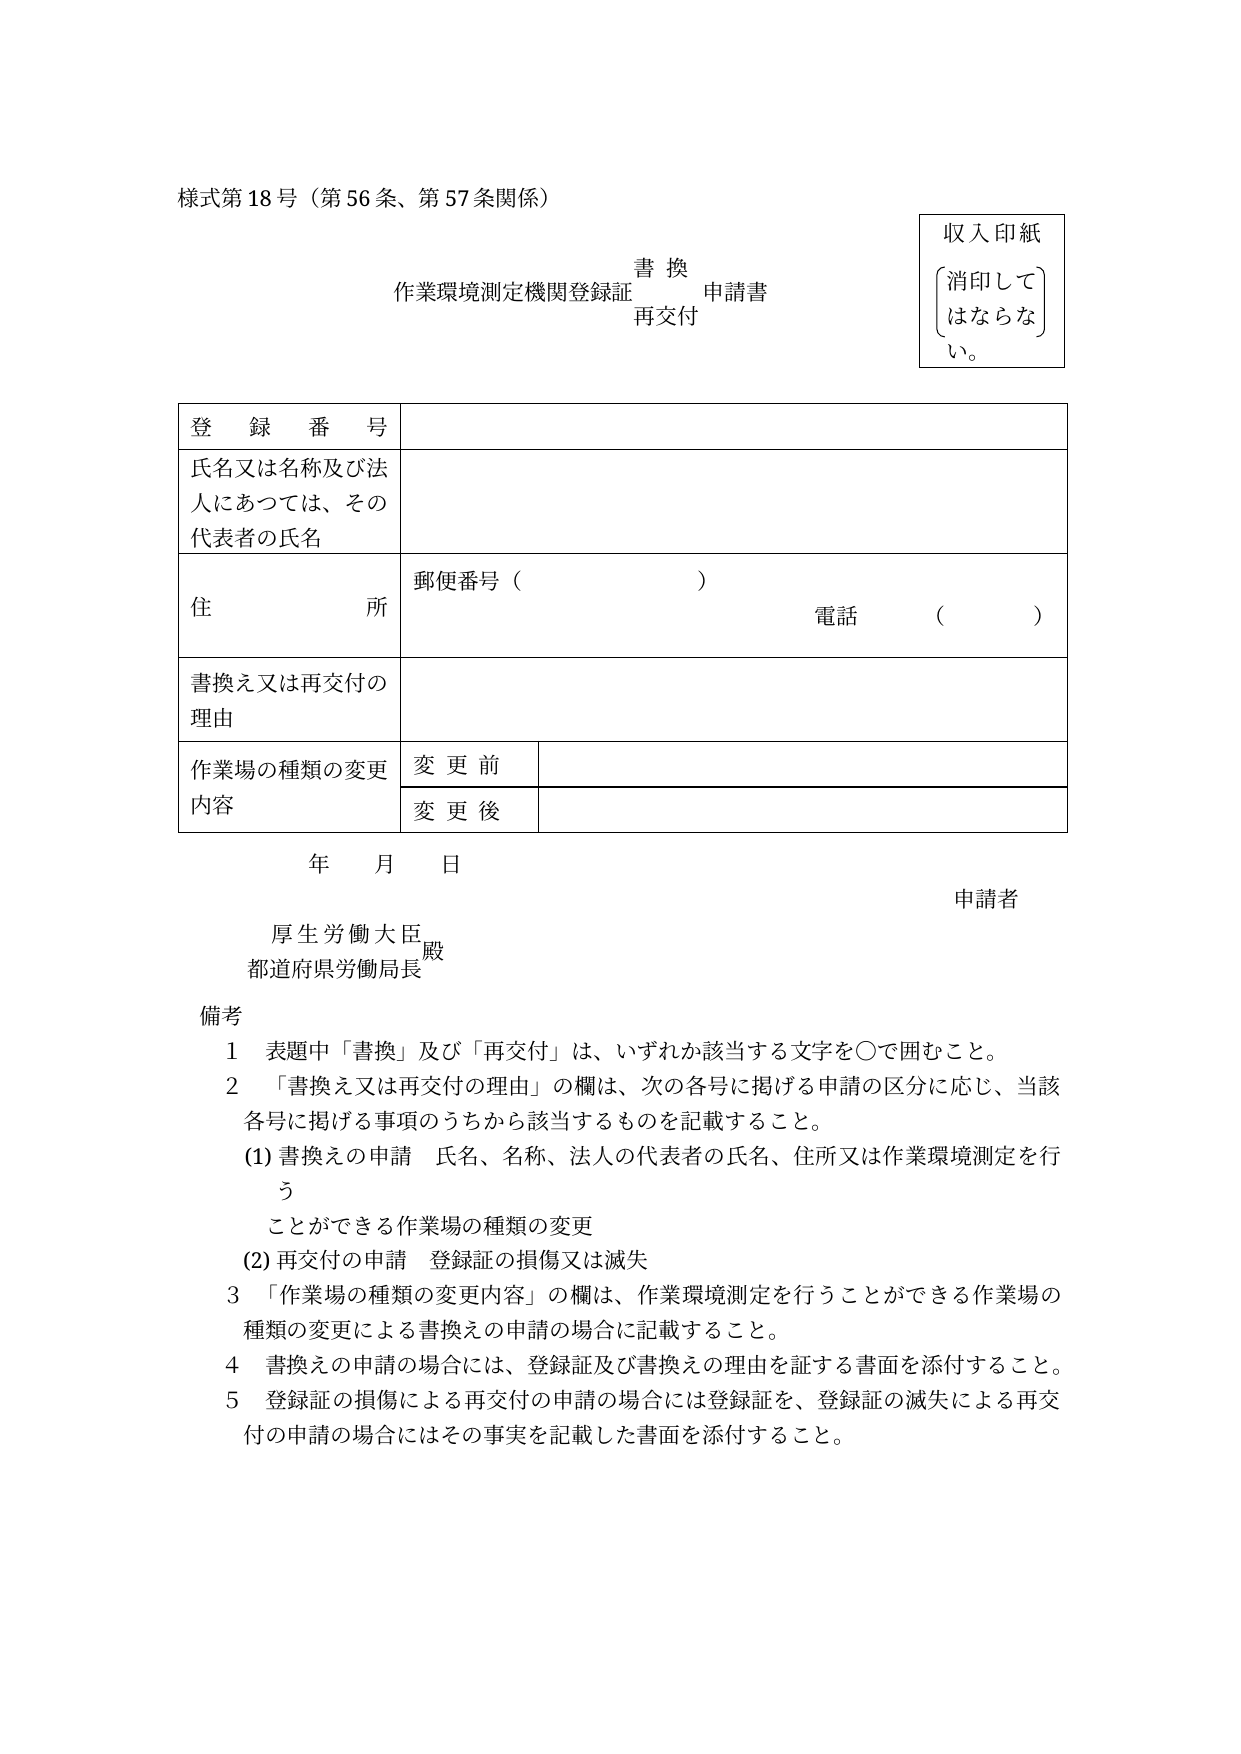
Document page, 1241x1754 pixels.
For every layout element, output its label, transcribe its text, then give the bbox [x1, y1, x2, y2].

table_cell 住所 [179, 554, 400, 657]
text 年 月 日 [177, 846, 1063, 881]
table_cell [401, 658, 1067, 741]
table_header 厚生労働大臣 都道府県労働局長 [179, 916, 422, 985]
text ２ 「書換え又は再交付の理由」の欄は、次の各号に掲げる申請の区分に応じ、当該各号に掲げる事項のうちから該当するものを記載すること。 [177, 1068, 1063, 1137]
table_cell [539, 788, 1067, 832]
table_cell 変更後 [401, 788, 538, 832]
table_header 収入印紙 消印してはならない。 [920, 215, 1064, 367]
table_cell [539, 742, 1067, 786]
table_cell 書換え又は再交付の理由 [179, 658, 400, 741]
text 様式第18号（第56条、第57条関係） [177, 179, 1063, 214]
text 備考 [177, 998, 1063, 1033]
table_header 登録番号 [179, 404, 400, 449]
table_header 書換 再交付 [634, 214, 702, 367]
table_header [401, 404, 1067, 449]
table_header 申請書 [702, 214, 919, 367]
text １ 表題中「書換」及び「再交付」は、いずれか該当する文字を〇で囲むこと。 [177, 1033, 1063, 1068]
table_header 殿 [422, 916, 1065, 985]
text ４ 書換えの申請の場合には、登録証及び書換えの理由を証する書面を添付すること。 [177, 1347, 1063, 1382]
text (2) 再交付の申請 登録証の損傷又は滅失 [177, 1242, 1063, 1277]
table_cell 郵便番号（ ） 電話 （ ） [401, 554, 1067, 657]
text 申請者 [177, 881, 1019, 916]
text (1) 書換えの申請 氏名、名称、法人の代表者の氏名、住所又は作業環境測定を行う [177, 1137, 1063, 1207]
text ３ 「作業場の種類の変更内容」の欄は、作業環境測定を行うことができる作業場の種類の変更による書換えの申請の場合に記載すること。 [177, 1277, 1063, 1347]
table_header 作業環境測定機関登録証 [177, 214, 633, 367]
table_cell 氏名又は名称及び法人にあつては、その代表者の氏名 [179, 450, 400, 553]
table_cell 作業場の種類の変更内容 [179, 742, 400, 832]
text ５ 登録証の損傷による再交付の申請の場合には登録証を、登録証の滅失による再交付の申請の場合にはその事実を記載した書面を添付すること。 [177, 1382, 1063, 1451]
text ことができる作業場の種類の変更 [188, 1207, 1063, 1242]
table_cell 変更前 [401, 742, 538, 786]
table_cell [401, 450, 1067, 553]
